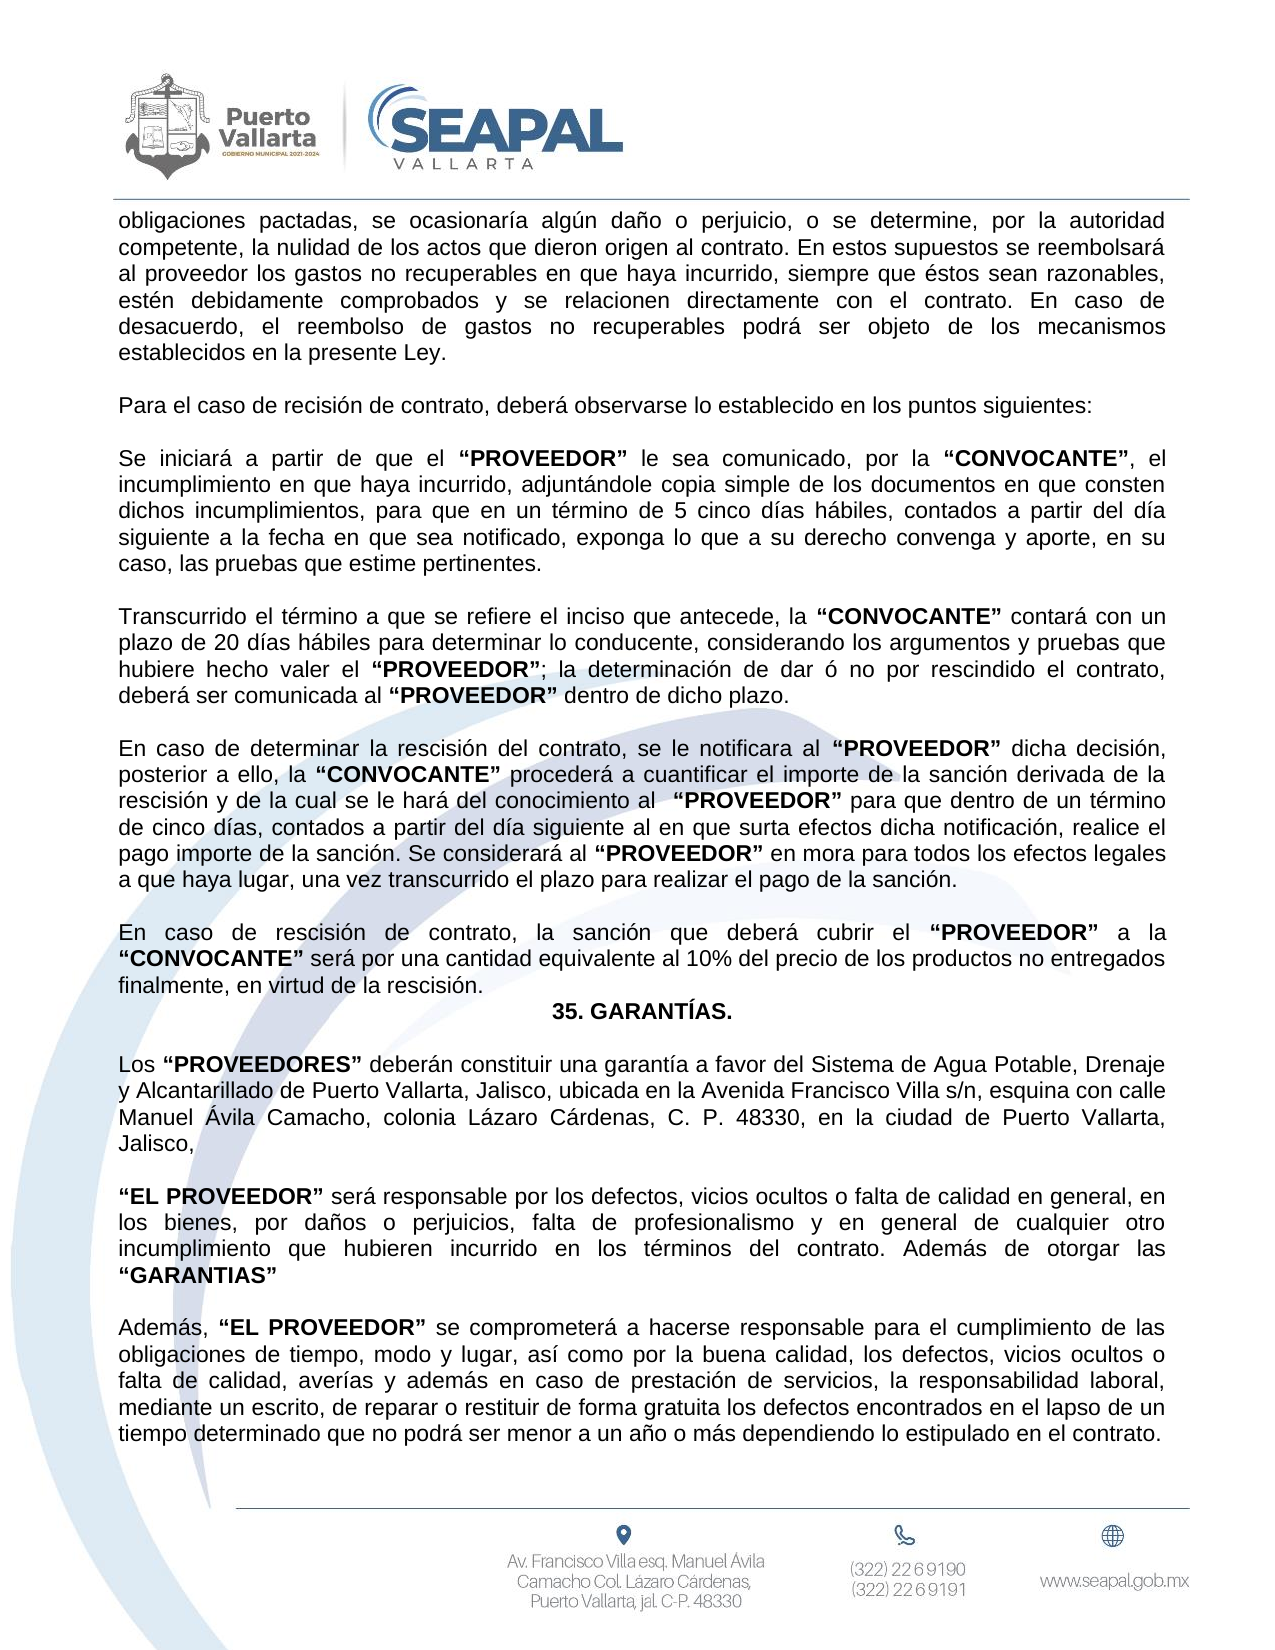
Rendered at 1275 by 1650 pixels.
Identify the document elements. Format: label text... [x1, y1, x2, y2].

text Para el caso de recisión de contrato, deberá observarse lo establecido en los puntos siguientes: [118, 392, 1166, 418]
text “EL PROVEEDOR” será responsable por los defectos, vicios ocultos o falta de calidad en general, en los bienes, por daños o perjuicios, falta de profesionalismo y en general de cualquier otro incumplimiento que hubieren incurrido en los términos del contrato. Además de otorgar las “GARANTIAS” [118, 1183, 1166, 1288]
text 35. GARANTÍAS. [118, 998, 1166, 1024]
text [118, 207, 1166, 366]
text Se iniciará a partir de que el “PROVEEDOR” le sea comunicado, por la “CONVOCANTE”, el incumplimiento en que haya incurrido, adjuntándole copia simple de los documentos en que consten dichos incumplimientos, para que en un término de 5 cinco días hábiles, contados a partir del día siguiente a la fecha en que sea notificado, exponga lo que a su derecho convenga y aporte, en su caso, las pruebas que estime pertinentes. [118, 445, 1166, 576]
picture [9, 0, 1275, 1650]
text Además, “EL PROVEEDOR” se comprometerá a hacerse responsable para el cumplimiento de las obligaciones de tiempo, modo y lugar, así como por la buena calidad, los defectos, vicios ocultos o falta de calidad, averías y además en caso de prestación de servicios, la responsabilidad laboral, mediante un escrito, de reparar o restituir de forma gratuita los defectos encontrados en el lapso de un tiempo determinado que no podrá ser menor a un año o más dependiendo lo estipulado en el contrato. [118, 1314, 1166, 1446]
text Transcurrido el término a que se refiere el inciso que antecede, la “CONVOCANTE” contará con un plazo de 20 días hábiles para determinar lo conducente, considerando los argumentos y pruebas que hubiere hecho valer el “PROVEEDOR”; la determinación de dar ó no por rescindido el contrato, deberá ser comunicada al “PROVEEDOR” dentro de dicho plazo. [118, 603, 1166, 708]
text Los “PROVEEDORES” deberán constituir una garantía a favor del Sistema de Agua Potable, Drenaje y Alcantarillado de Puerto Vallarta, Jalisco, ubicada en la Avenida Francisco Villa s/n, esquina con calle Manuel Ávila Camacho, colonia Lázaro Cárdenas, C. P. 48330, en la ciudad de Puerto Vallarta, Jalisco, [118, 1051, 1166, 1156]
text En caso de rescisión de contrato, la sanción que deberá cubrir el “PROVEEDOR” a la “CONVOCANTE” será por una cantidad equivalente al 10% del precio de los productos no entregados finalmente, en virtud de la rescisión. [118, 919, 1166, 998]
text En caso de determinar la rescisión del contrato, se le notificara al “PROVEEDOR” dicha decisión, posterior a ello, la “CONVOCANTE” procederá a cuantificar el importe de la sanción derivada de la rescisión y de la cual se le hará del conocimiento al “PROVEEDOR” para que dentro de un término de cinco días, contados a partir del día siguiente al en que surta efectos dicha notificación, realice el pago importe de la sanción. Se considerará al “PROVEEDOR” en mora para todos los efectos legales a que haya lugar, una vez transcurrido el plazo para realizar el pago de la sanción. [118, 734, 1166, 893]
